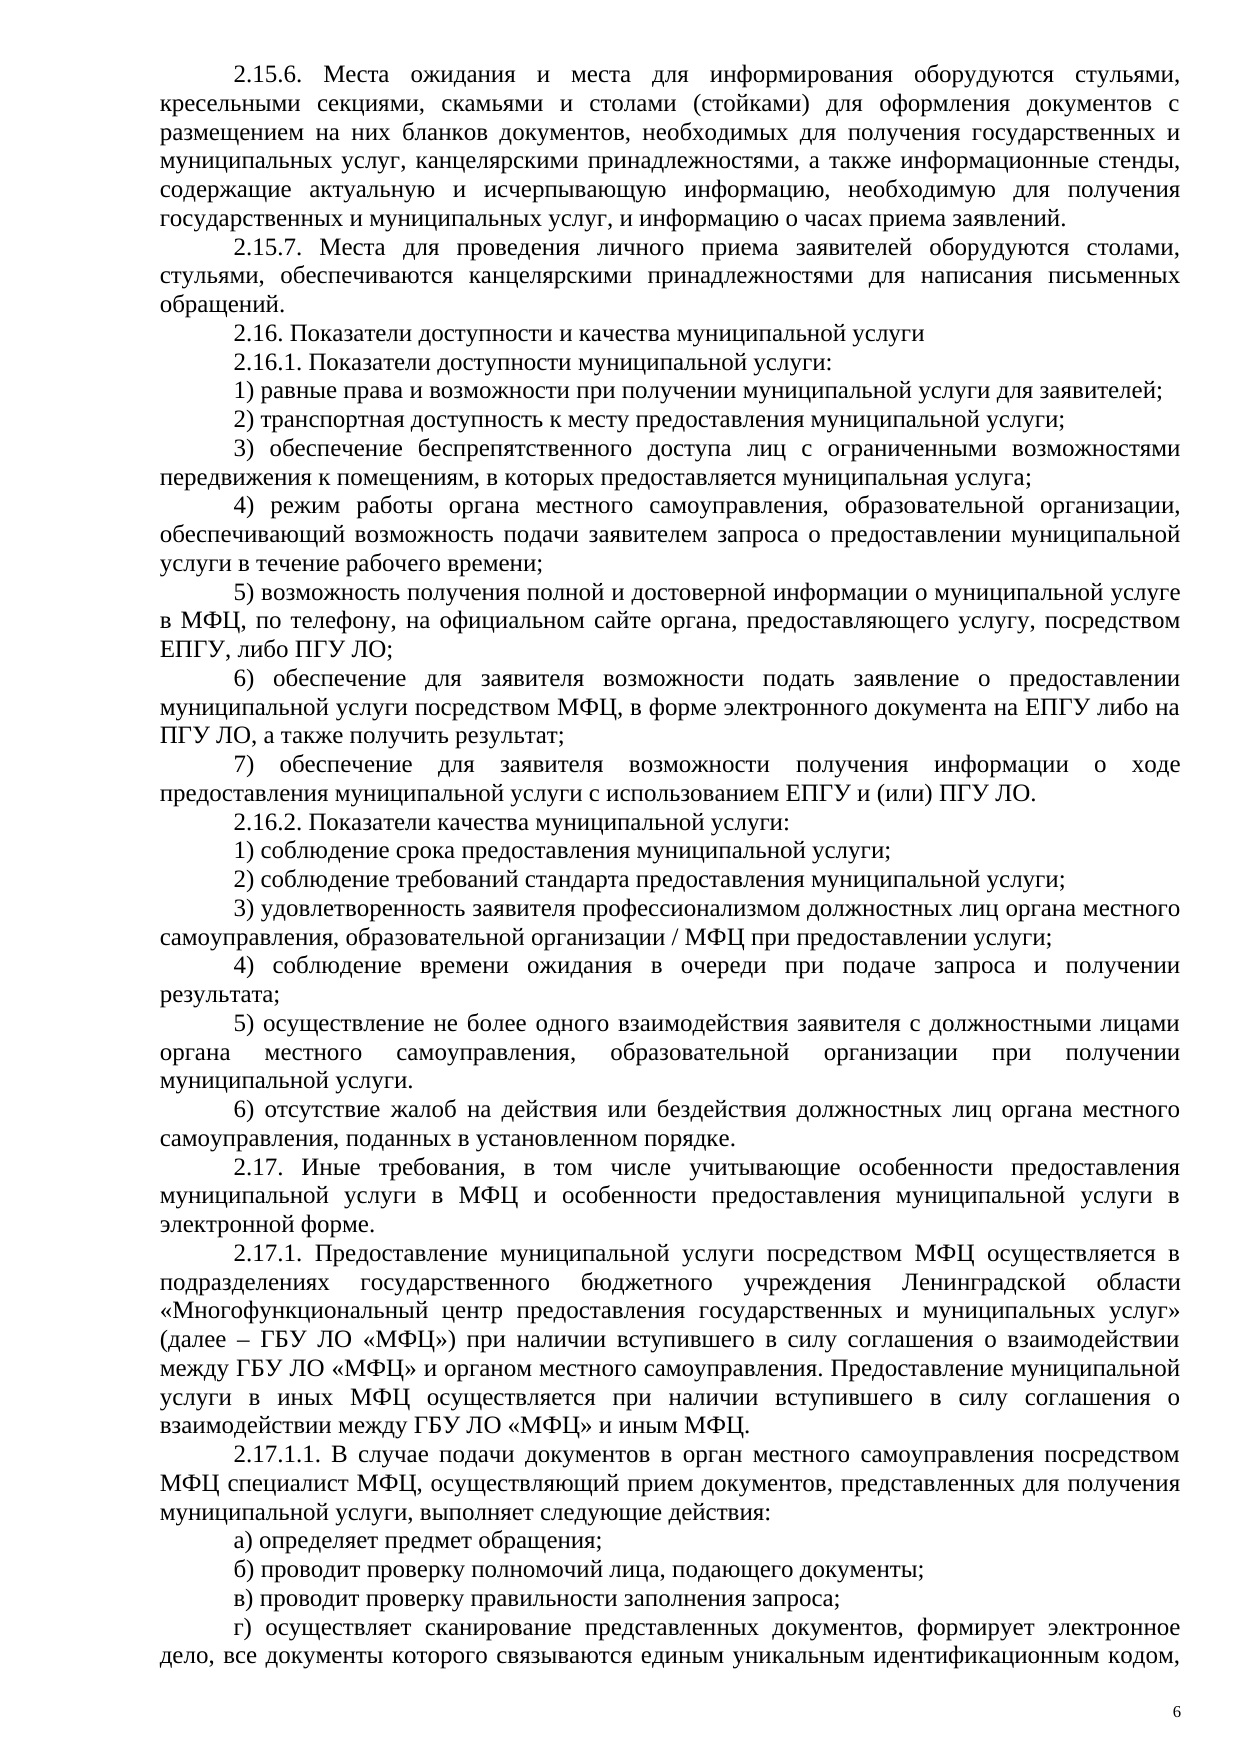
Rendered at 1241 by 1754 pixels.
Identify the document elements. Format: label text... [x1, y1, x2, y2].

text 2.17.1.1. В случае подачи документов в орган местного самоуправления посредством МФЦ специалист МФЦ, осуществляющий прием документов, представленных для получения муниципальной услуги, выполняет следующие действия: [159, 1439, 1181, 1525]
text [159, 1612, 1181, 1669]
text 4) режим работы органа местного самоуправления, образовательной организации, обеспечивающий возможность подачи заявителем запроса о предоставлении муниципальной услуги в течение рабочего времени; [159, 490, 1181, 577]
text 1) соблюдение срока предоставления муниципальной услуги; [159, 835, 1181, 864]
text 6) отсутствие жалоб на действия или бездействия должностных лиц органа местного самоуправления, поданных в установленном порядке. [159, 1094, 1181, 1152]
text 2) транспортная доступность к месту предоставления муниципальной услуги; [159, 404, 1181, 433]
text 5) возможность получения полной и достоверной информации о муниципальной услуге в МФЦ, по телефону, на официальном сайте органа, предоставляющего услугу, посредством ЕПГУ, либо ПГУ ЛО; [159, 577, 1181, 663]
text 2.16. Показатели доступности и качества муниципальной услуги [159, 318, 1181, 347]
text 2.16.2. Показатели качества муниципальной услуги: [159, 807, 1181, 835]
text 2) соблюдение требований стандарта предоставления муниципальной услуги; [159, 864, 1181, 893]
text 1) равные права и возможности при получении муниципальной услуги для заявителей; [159, 375, 1181, 404]
text 2.17.1. Предоставление муниципальной услуги посредством МФЦ осуществляется в подразделениях государственного бюджетного учреждения Ленинградской области «Многофункциональный центр предоставления государственных и муниципальных услуг» (далее – ГБУ ЛО «МФЦ») при наличии вступившего в силу соглашения о взаимодействии между ГБУ ЛО «МФЦ» и органом местного самоуправления. Предоставление муниципальной услуги в иных МФЦ осуществляется при наличии вступившего в силу соглашения о взаимодействии между ГБУ ЛО «МФЦ» и иным МФЦ. [159, 1238, 1181, 1439]
text 3) удовлетворенность заявителя профессионализмом должностных лиц органа местного самоуправления, образовательной организации / МФЦ при предоставлении услуги; [159, 893, 1181, 950]
text б) проводит проверку полномочий лица, подающего документы; [159, 1554, 1181, 1583]
text 2.17. Иные требования, в том числе учитывающие особенности предоставления муниципальной услуги в МФЦ и особенности предоставления муниципальной услуги в электронной форме. [159, 1152, 1181, 1238]
text 7) обеспечение для заявителя возможности получения информации о ходе предоставления муниципальной услуги с использованием ЕПГУ и (или) ПГУ ЛО. [159, 749, 1181, 807]
text 2.15.6. Места ожидания и места для информирования оборудуются стульями, кресельными секциями, скамьями и столами (стойками) для оформления документов с размещением на них бланков документов, необходимых для получения государственных и муниципальных услуг, канцелярскими принадлежностями, а также информационные стенды, содержащие актуальную и исчерпывающую информацию, необходимую для получения государственных и муниципальных услуг, и информацию о часах приема заявлений. [159, 59, 1181, 232]
text в) проводит проверку правильности заполнения запроса; [159, 1583, 1181, 1612]
text 6) обеспечение для заявителя возможности подать заявление о предоставлении муниципальной услуги посредством МФЦ, в форме электронного документа на ЕПГУ либо на ПГУ ЛО, а также получить результат; [159, 663, 1181, 749]
text а) определяет предмет обращения; [159, 1525, 1181, 1554]
text 3) обеспечение беспрепятственного доступа лиц с ограниченными возможностями передвижения к помещениям, в которых предоставляется муниципальная услуга; [159, 433, 1181, 490]
text 2.16.1. Показатели доступности муниципальной услуги: [159, 347, 1181, 375]
text 2.15.7. Места для проведения личного приема заявителей оборудуются столами, стульями, обеспечиваются канцелярскими принадлежностями для написания письменных обращений. [159, 232, 1181, 318]
text 5) осуществление не более одного взаимодействия заявителя с должностными лицами органа местного самоуправления, образовательной организации при получении муниципальной услуги. [159, 1008, 1181, 1094]
text 4) соблюдение времени ожидания в очереди при подаче запроса и получении результата; [159, 950, 1181, 1008]
